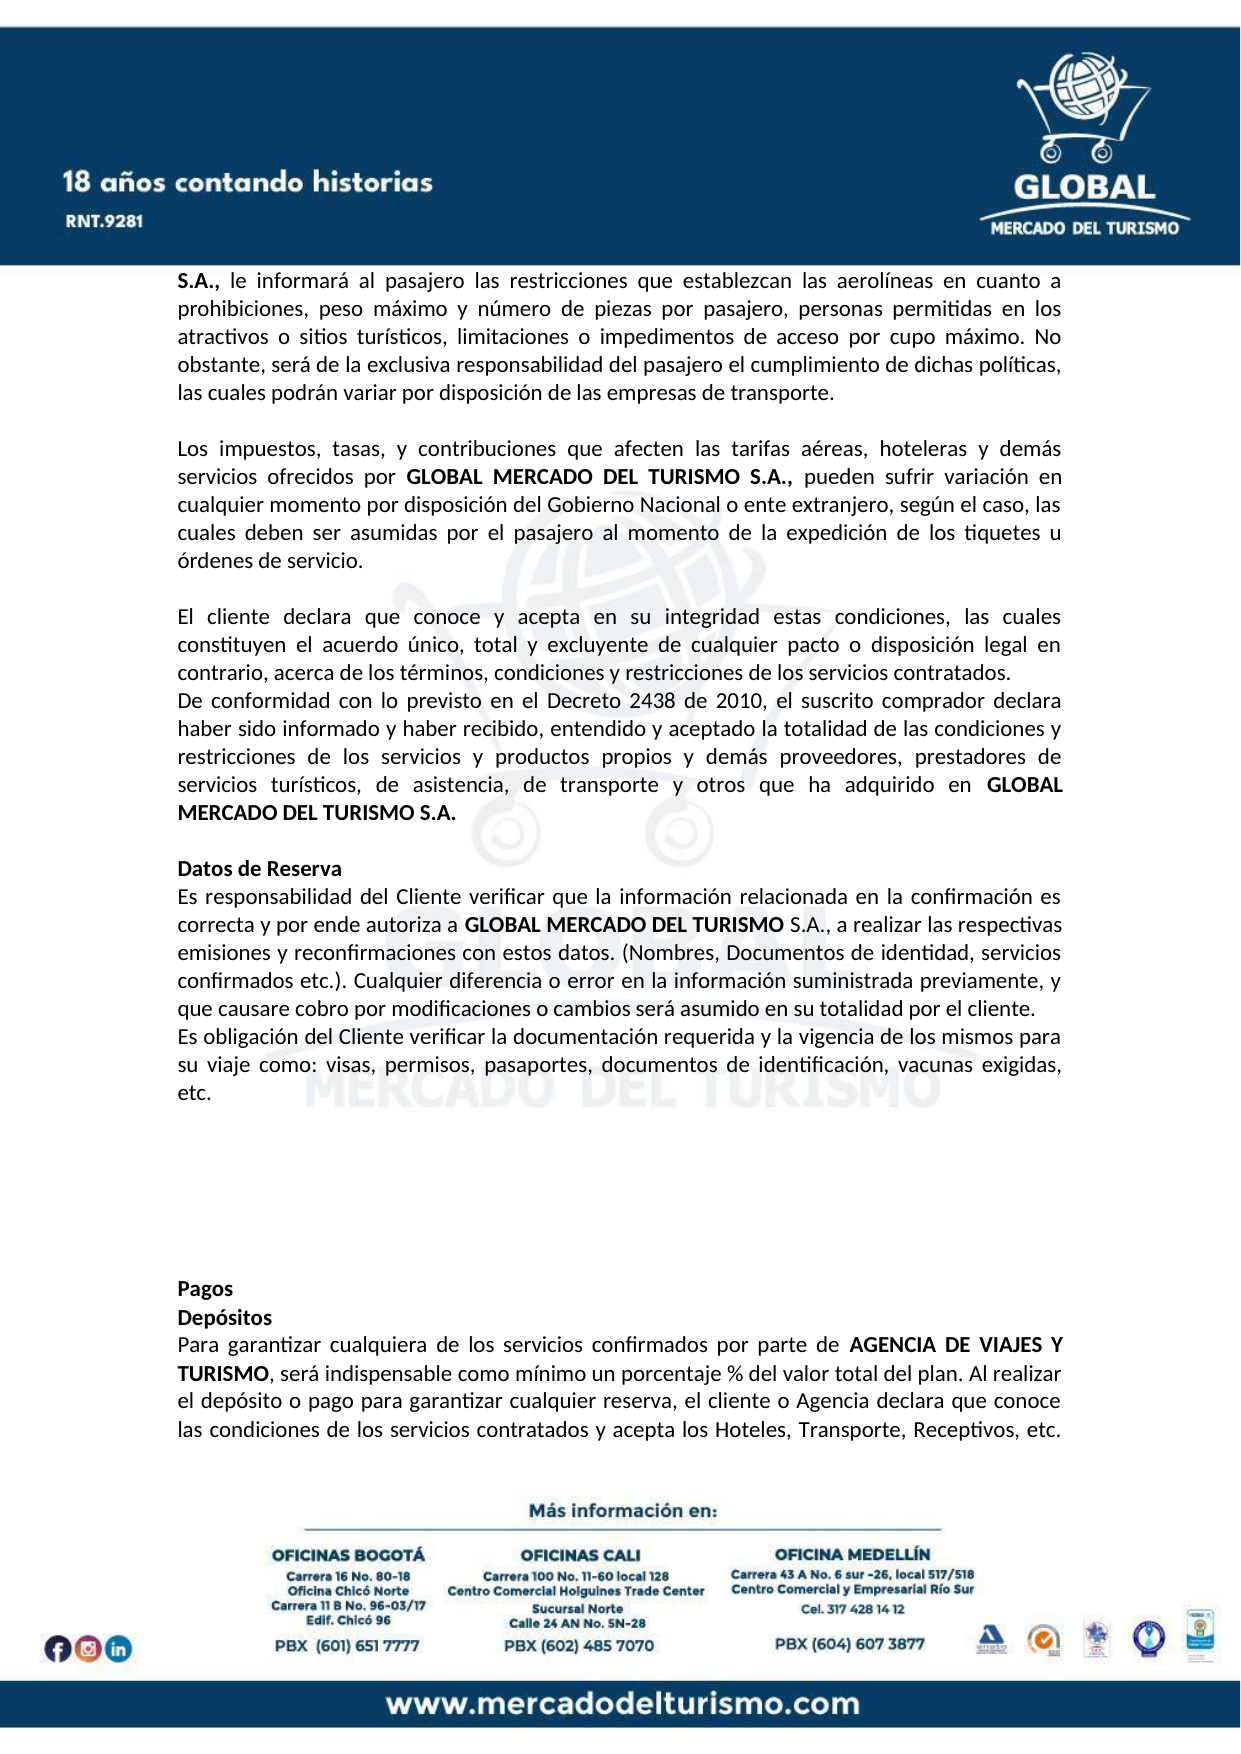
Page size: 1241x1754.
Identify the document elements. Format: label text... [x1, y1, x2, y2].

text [177, 1331, 1063, 1443]
text Es responsabilidad del Cliente verificar que la información relacionada en la confirmación es correcta y por ende autoriza a GLOBAL MERCADO DEL TURISMO S.A., a realizar las respectivas emisiones y reconfirmaciones con estos datos. (Nombres, Documentos de identidad, servicios confirmados etc.). Cualquier diferencia o error en la información suministrada previamente, y que causare cobro por modificaciones o cambios será asumido en su totalidad por el cliente. [177, 882, 1063, 1022]
text De conformidad con lo previsto en el Decreto 2438 de 2010, el suscrito comprador declara haber sido informado y haber recibido, entendido y aceptado la totalidad de las condiciones y restricciones de los servicios y productos propios y demás proveedores, prestadores de servicios turísticos, de asistencia, de transporte y otros que ha adquirido en GLOBAL MERCADO DEL TURISMO S.A. [177, 686, 1063, 826]
text Depósitos [177, 1303, 1063, 1331]
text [177, 266, 1063, 406]
text Es obligación del Cliente verificar la documentación requerida y la vigencia de los mismos para su viaje como: visas, permisos, pasaportes, documentos de identificación, vacunas exigidas, etc. [177, 1022, 1063, 1106]
text Pagos [177, 1274, 1063, 1303]
text Los impuestos, tasas, y contribuciones que afecten las tarifas aéreas, hoteleras y demás servicios ofrecidos por GLOBAL MERCADO DEL TURISMO S.A., pueden sufrir variación en cualquier momento por disposición del Gobierno Nacional o ente extranjero, según el caso, las cuales deben ser asumidas por el pasajero al momento de la expedición de los tiquetes u órdenes de servicio. [177, 434, 1063, 574]
picture [0, 0, 1241, 1754]
text El cliente declara que conoce y acepta en su integridad estas condiciones, las cuales constituyen el acuerdo único, total y excluyente de cualquier pacto o disposición legal en contrario, acerca de los términos, condiciones y restricciones de los servicios contratados. [177, 602, 1063, 686]
text Datos de Reserva [177, 854, 1063, 882]
